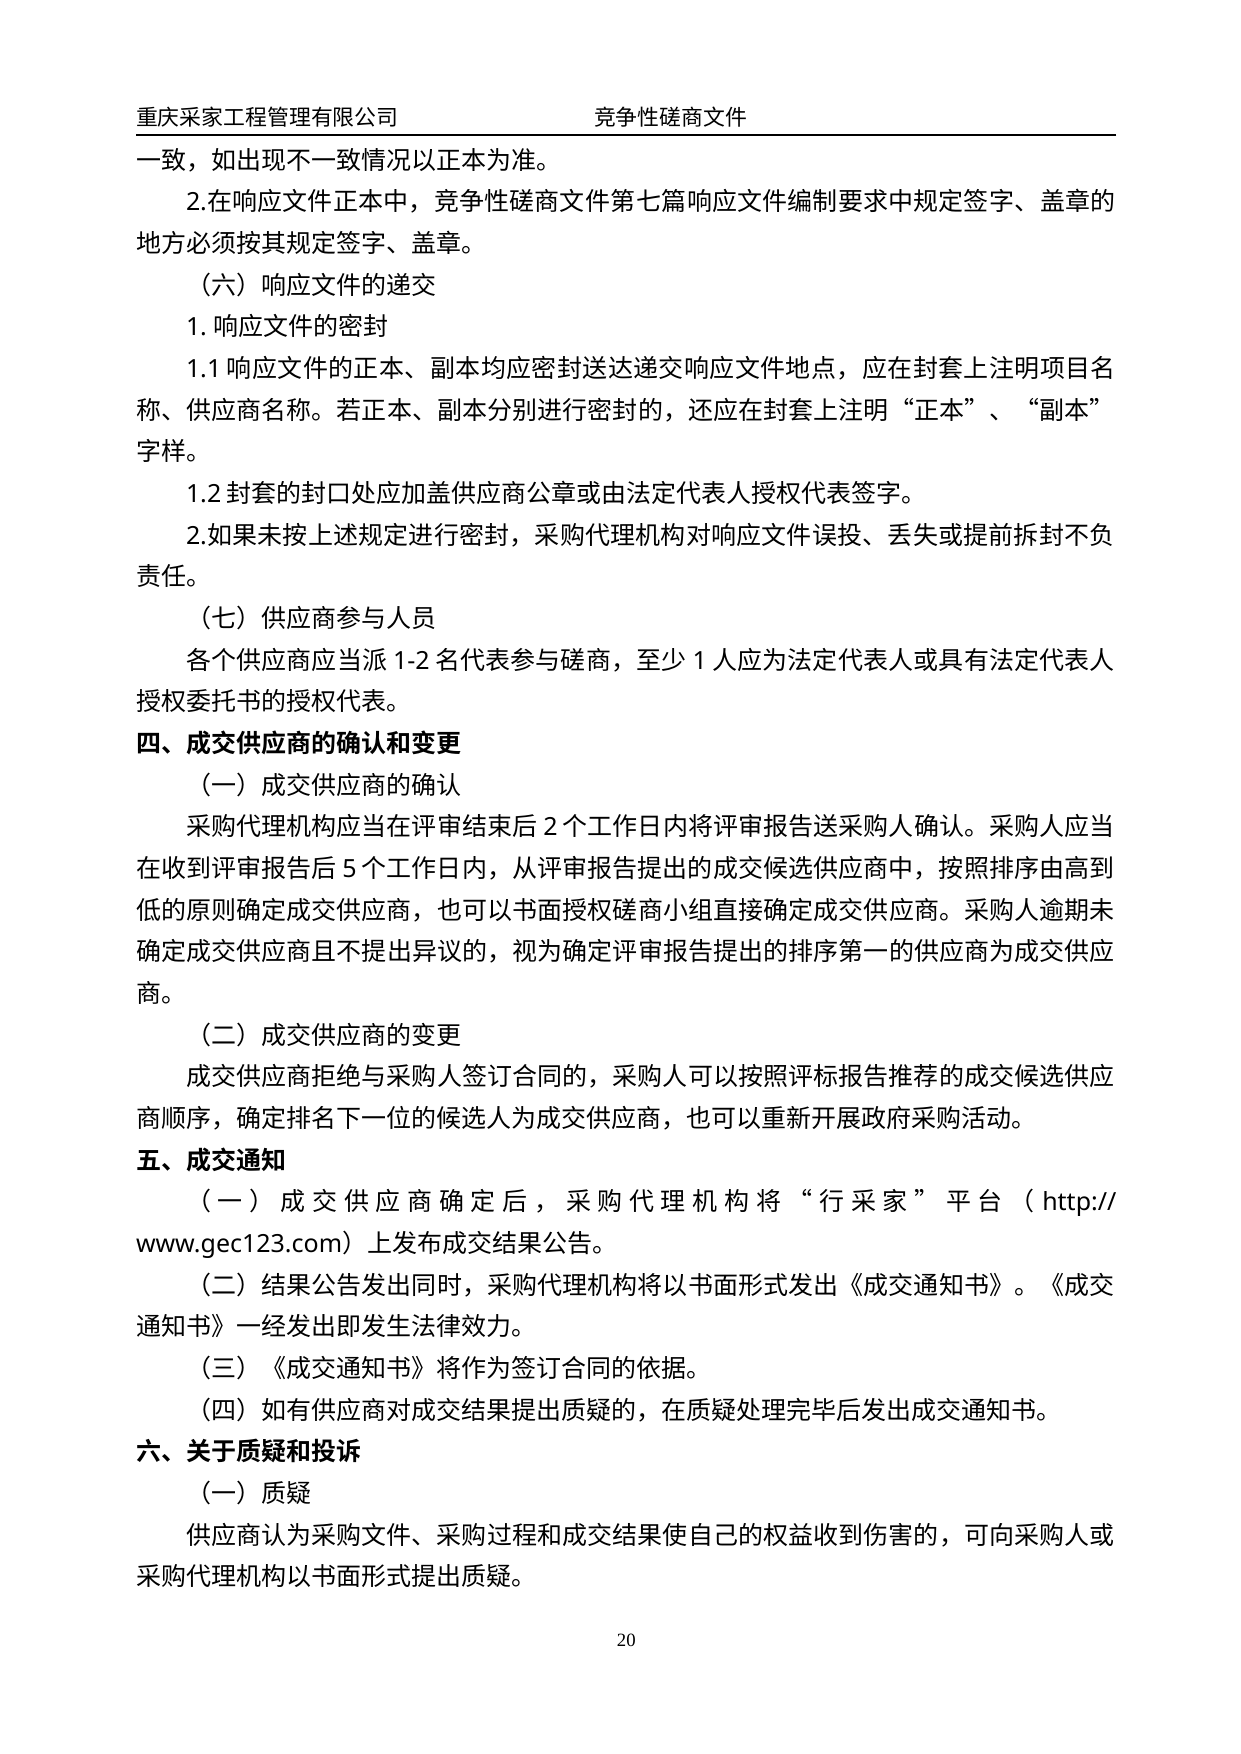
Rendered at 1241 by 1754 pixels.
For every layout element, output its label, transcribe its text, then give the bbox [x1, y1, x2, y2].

text （六）响应文件的递交 [136, 261, 1116, 302]
text （七）供应商参与人员 [136, 594, 1116, 636]
text （三）《成交通知书》将作为签订合同的依据。 [136, 1344, 1116, 1386]
text （一）成交供应商确定后，采购代理机构将“行采家”平台（http://www.gec123.com）上发布成交结果公告。 [136, 1177, 1116, 1261]
text （一）成交供应商的确认 [136, 761, 1116, 802]
text （四）如有供应商对成交结果提出质疑的，在质疑处理完毕后发出成交通知书。 [136, 1386, 1116, 1427]
text 各个供应商应当派1-2名代表参与磋商，至少1人应为法定代表人或具有法定代表人授权委托书的授权代表。 [136, 636, 1116, 719]
subtitle 六、关于质疑和投诉 [136, 1427, 1116, 1469]
text 供应商认为采购文件、采购过程和成交结果使自己的权益收到伤害的，可向采购人或采购代理机构以书面形式提出质疑。 [136, 1511, 1116, 1594]
text （二）成交供应商的变更 [136, 1011, 1116, 1052]
text 成交供应商拒绝与采购人签订合同的，采购人可以按照评标报告推荐的成交候选供应商顺序，确定排名下一位的候选人为成交供应商，也可以重新开展政府采购活动。 [136, 1052, 1116, 1136]
subtitle 五、成交通知 [136, 1136, 1116, 1177]
text 2.如果未按上述规定进行密封，采购代理机构对响应文件误投、丢失或提前拆封不负责任。 [136, 511, 1116, 594]
text 2.在响应文件正本中，竞争性磋商文件第七篇响应文件编制要求中规定签字、盖章的地方必须按其规定签字、盖章。 [136, 177, 1116, 261]
subtitle 四、成交供应商的确认和变更 [136, 719, 1116, 761]
text 采购代理机构应当在评审结束后2个工作日内将评审报告送采购人确认。采购人应当在收到评审报告后5个工作日内，从评审报告提出的成交候选供应商中，按照排序由高到低的原则确定成交供应商，也可以书面授权磋商小组直接确定成交供应商。采购人逾期未确定成交供应商且不提出异议的，视为确定评审报告提出的排序第一的供应商为成交供应商。 [136, 802, 1116, 1011]
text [136, 136, 1116, 177]
text （二）结果公告发出同时，采购代理机构将以书面形式发出《成交通知书》。《成交通知书》一经发出即发生法律效力。 [136, 1261, 1116, 1344]
text 1.1响应文件的正本、副本均应密封送达递交响应文件地点，应在封套上注明项目名称、供应商名称。若正本、副本分别进行密封的，还应在封套上注明“正本”、“副本”字样。 [136, 344, 1116, 469]
text （一）质疑 [136, 1469, 1116, 1511]
text 1.2封套的封口处应加盖供应商公章或由法定代表人授权代表签字。 [136, 469, 1116, 511]
text 1. 响应文件的密封 [136, 302, 1116, 344]
